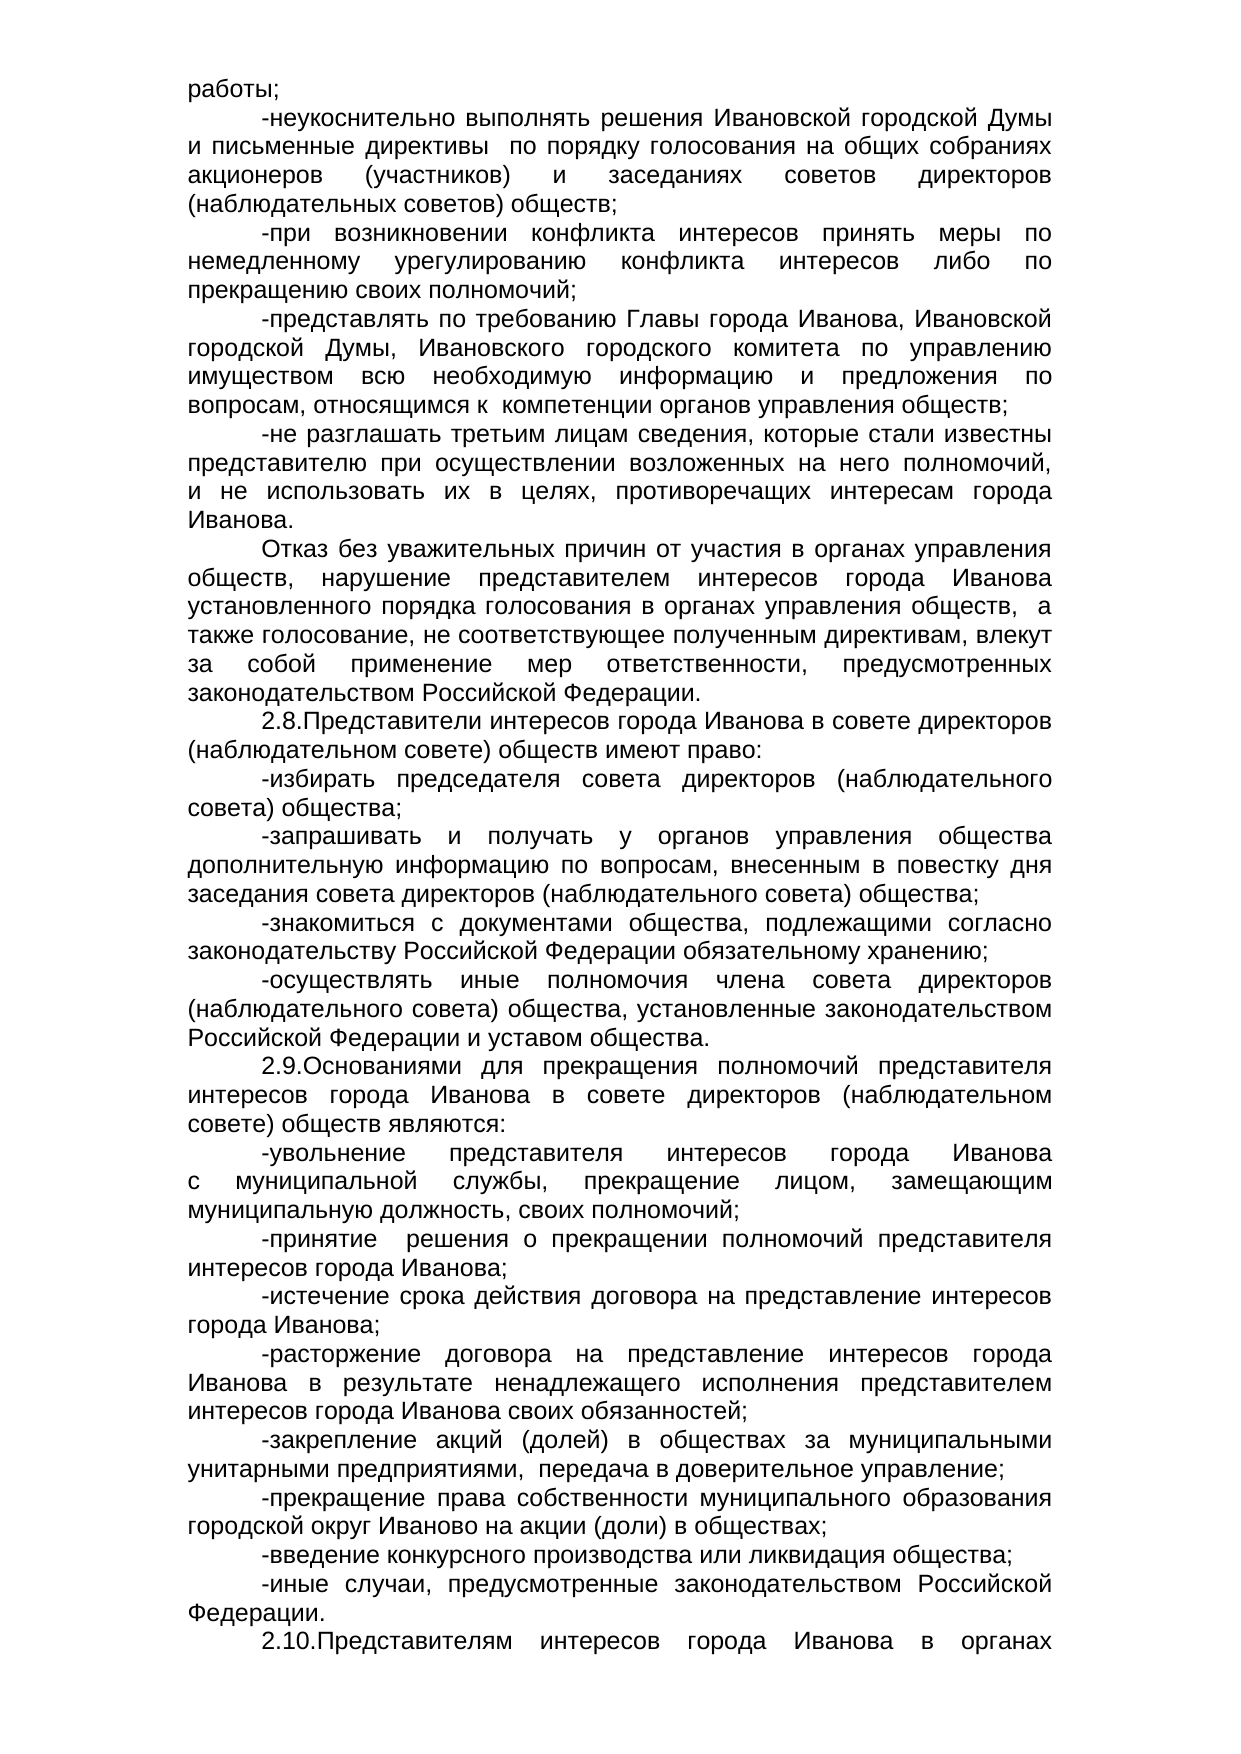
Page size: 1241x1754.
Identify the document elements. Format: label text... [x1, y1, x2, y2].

text -введение конкурсного производства или ликвидация общества; [187, 1540, 1053, 1569]
text -при возникновении конфликта интересов принять меры по немедленному урегулированию конфликта интересов либо по прекращению своих полномочий; [187, 218, 1053, 304]
text -представлять по требованию Главы города Иванова, Ивановской городской Думы, Ивановского городского комитета по управлению имуществом всю необходимую информацию и предложения по вопросам, относящимся к компетенции органов управления обществ; [187, 304, 1053, 419]
text -закрепление акций (долей) в обществах за муниципальными унитарными предприятиями, передача в доверительное управление; [187, 1425, 1053, 1483]
text -принятие решения о прекращении полномочий представителя интересов города Иванова; [187, 1224, 1053, 1281]
text -запрашивать и получать у органов управления общества дополнительную информацию по вопросам, внесенным в повестку дня заседания совета директоров (наблюдательного совета) общества; [187, 821, 1053, 908]
text -расторжение договора на представление интересов города Иванова в результате ненадлежащего исполнения представителем интересов города Иванова своих обязанностей; [187, 1339, 1053, 1425]
text -увольнение представителя интересов города Иванова с муниципальной службы, прекращение лицом, замещающим муниципальную должность, своих полномочий; [187, 1138, 1053, 1224]
text -избирать председателя совета директоров (наблюдательного совета) общества; [187, 764, 1053, 821]
text -знакомиться с документами общества, подлежащими согласно законодательству Российской Федерации обязательному хранению; [187, 908, 1053, 965]
text -не разглашать третьим лицам сведения, которые стали известны представителю при осуществлении возложенных на него полномочий, и не использовать их в целях, противоречащих интересам города Иванова. [187, 419, 1053, 534]
text Отказ без уважительных причин от участия в органах управления обществ, нарушение представителем интересов города Иванова установленного порядка голосования в органах управления обществ, а также голосование, не соответствующее полученным директивам, влекут за собой применение мер ответственности, предусмотренных законодательством Российской Федерации. [187, 534, 1053, 706]
text -неукоснительно выполнять решения Ивановской городской Думы и письменные директивы по порядку голосования на общих собраниях акционеров (участников) и заседаниях советов директоров (наблюдательных советов) обществ; [187, 103, 1053, 218]
text 2.9.Основаниями для прекращения полномочий представителя интересов города Иванова в совете директоров (наблюдательном совете) обществ являются: [187, 1051, 1053, 1138]
text 2.8.Представители интересов города Иванова в совете директоров (наблюдательном совете) обществ имеют право: [187, 706, 1053, 764]
text -осуществлять иные полномочия члена совета директоров (наблюдательного совета) общества, установленные законодательством Российской Федерации и уставом общества. [187, 965, 1053, 1051]
text -истечение срока действия договора на представление интересов города Иванова; [187, 1281, 1053, 1339]
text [187, 74, 1053, 103]
text -прекращение права собственности муниципального образования городской округ Иваново на акции (доли) в обществах; [187, 1483, 1053, 1540]
text -иные случаи, предусмотренные законодательством Российской Федерации. [187, 1569, 1053, 1626]
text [187, 1626, 1053, 1655]
